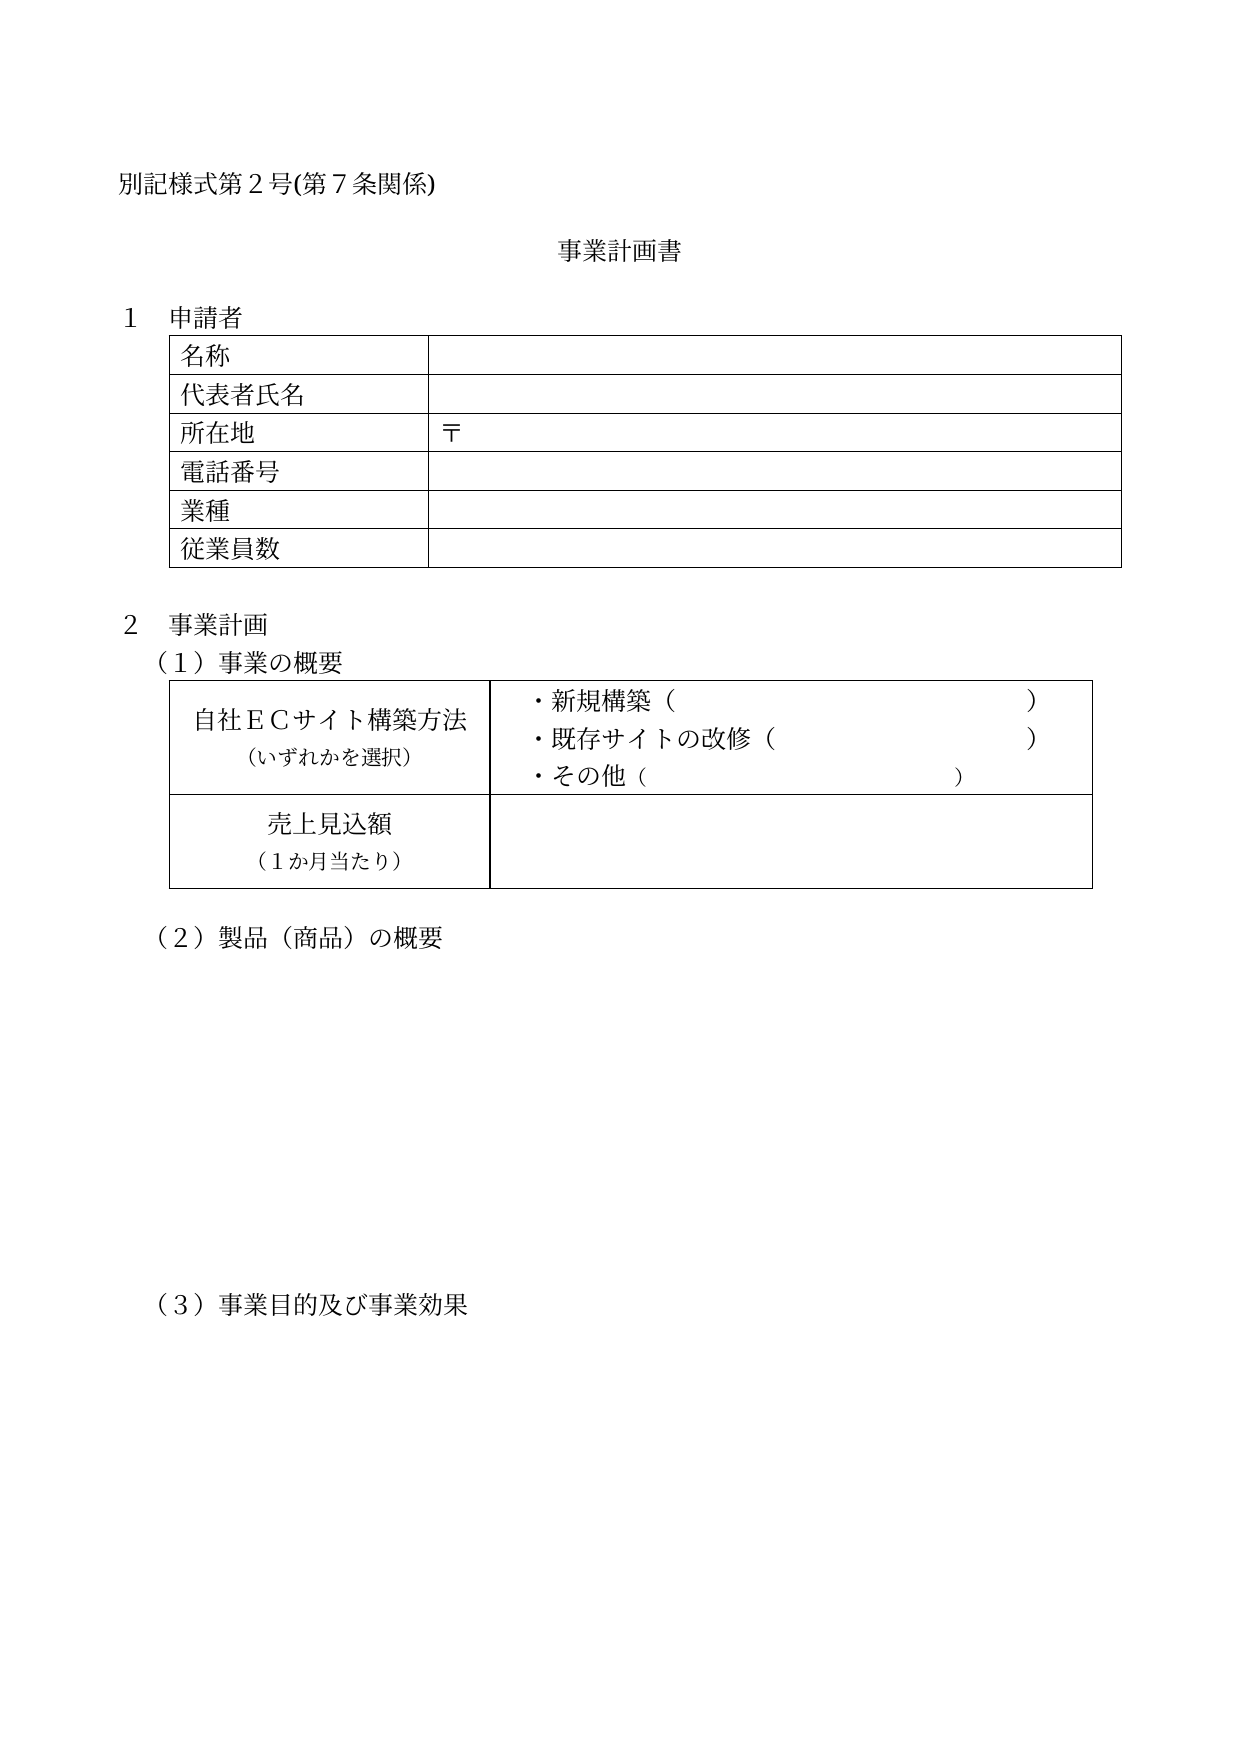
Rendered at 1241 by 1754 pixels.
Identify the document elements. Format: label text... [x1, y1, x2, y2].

text １ 申請者 [118, 298, 1022, 335]
table_cell [429, 375, 1121, 412]
table_cell 売上見込額 （１か月当たり） [170, 795, 489, 888]
table_cell 代表者氏名 [170, 375, 428, 412]
table_cell [429, 491, 1121, 528]
table_cell 電話番号 [170, 452, 428, 489]
text ２ 事業計画 [118, 605, 1122, 643]
table_cell 従業員数 [170, 529, 428, 567]
table_header 自社ＥＣサイト構築方法 （いずれかを選択） [170, 681, 489, 794]
table_cell 〒 [429, 414, 1121, 451]
table_cell 所在地 [170, 414, 428, 451]
text 別記様式第２号(第７条関係) [118, 164, 1122, 202]
text （２）製品（商品）の概要 [118, 918, 1122, 956]
text （１）事業の概要 [118, 643, 1122, 680]
table_cell [429, 452, 1121, 489]
table_cell 業種 [170, 491, 428, 528]
table_header ・新規構築（ ） ・既存サイトの改修（ ） ・その他（ ） [491, 681, 1092, 794]
table_cell [491, 795, 1092, 888]
table_cell [429, 529, 1121, 567]
table_header [429, 336, 1121, 374]
table_header 名称 [170, 336, 428, 374]
text （３）事業目的及び事業効果 [118, 1285, 1122, 1322]
text 事業計画書 [118, 231, 1122, 269]
